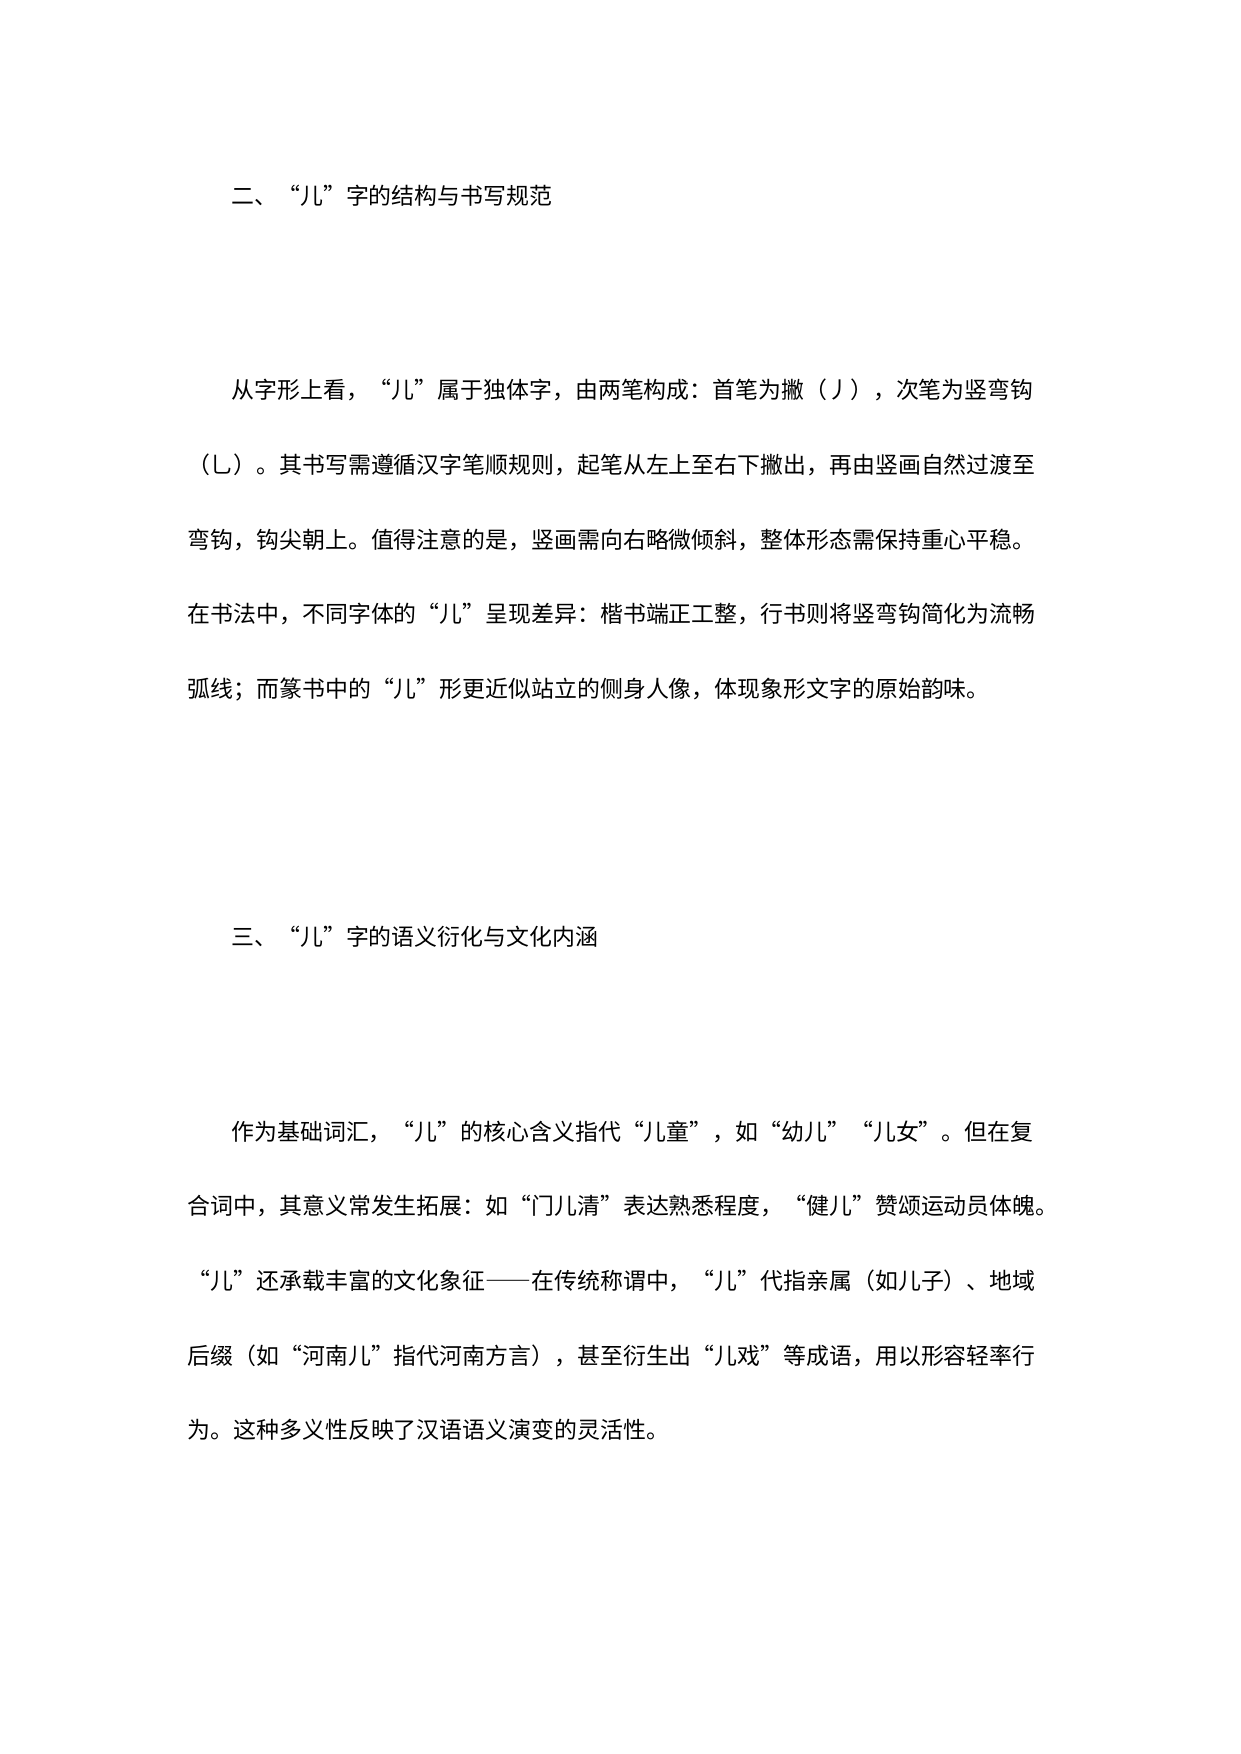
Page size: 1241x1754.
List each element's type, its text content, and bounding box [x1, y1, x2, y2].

text 作为基础词汇，“儿”的核心含义指代“儿童”，如“幼儿”“儿女”。但在复合词中，其意义常发生拓展：如“门儿清”表达熟悉程度，“健儿”赞颂运动员体魄。“儿”还承载丰富的文化象征——在传统称谓中，“儿”代指亲属（如儿子）、地域后缀（如“河南儿”指代河南方言），甚至衍生出“儿戏”等成语，用以形容轻率行为。这种多义性反映了汉语语义演变的灵活性。 [187, 1098, 1053, 1461]
text 二、“儿”字的结构与书写规范 [187, 162, 1053, 227]
text 从字形上看，“儿”属于独体字，由两笔构成：首笔为撇（丿），次笔为竖弯钩（乚）。其书写需遵循汉字笔顺规则，起笔从左上至右下撇出，再由竖画自然过渡至弯钩，钩尖朝上。值得注意的是，竖画需向右略微倾斜，整体形态需保持重心平稳。在书法中，不同字体的“儿”呈现差异：楷书端正工整，行书则将竖弯钩简化为流畅弧线；而篆书中的“儿”形更近似站立的侧身人像，体现象形文字的原始韵味。 [187, 356, 1053, 720]
text 三、“儿”字的语义衍化与文化内涵 [187, 903, 1053, 968]
